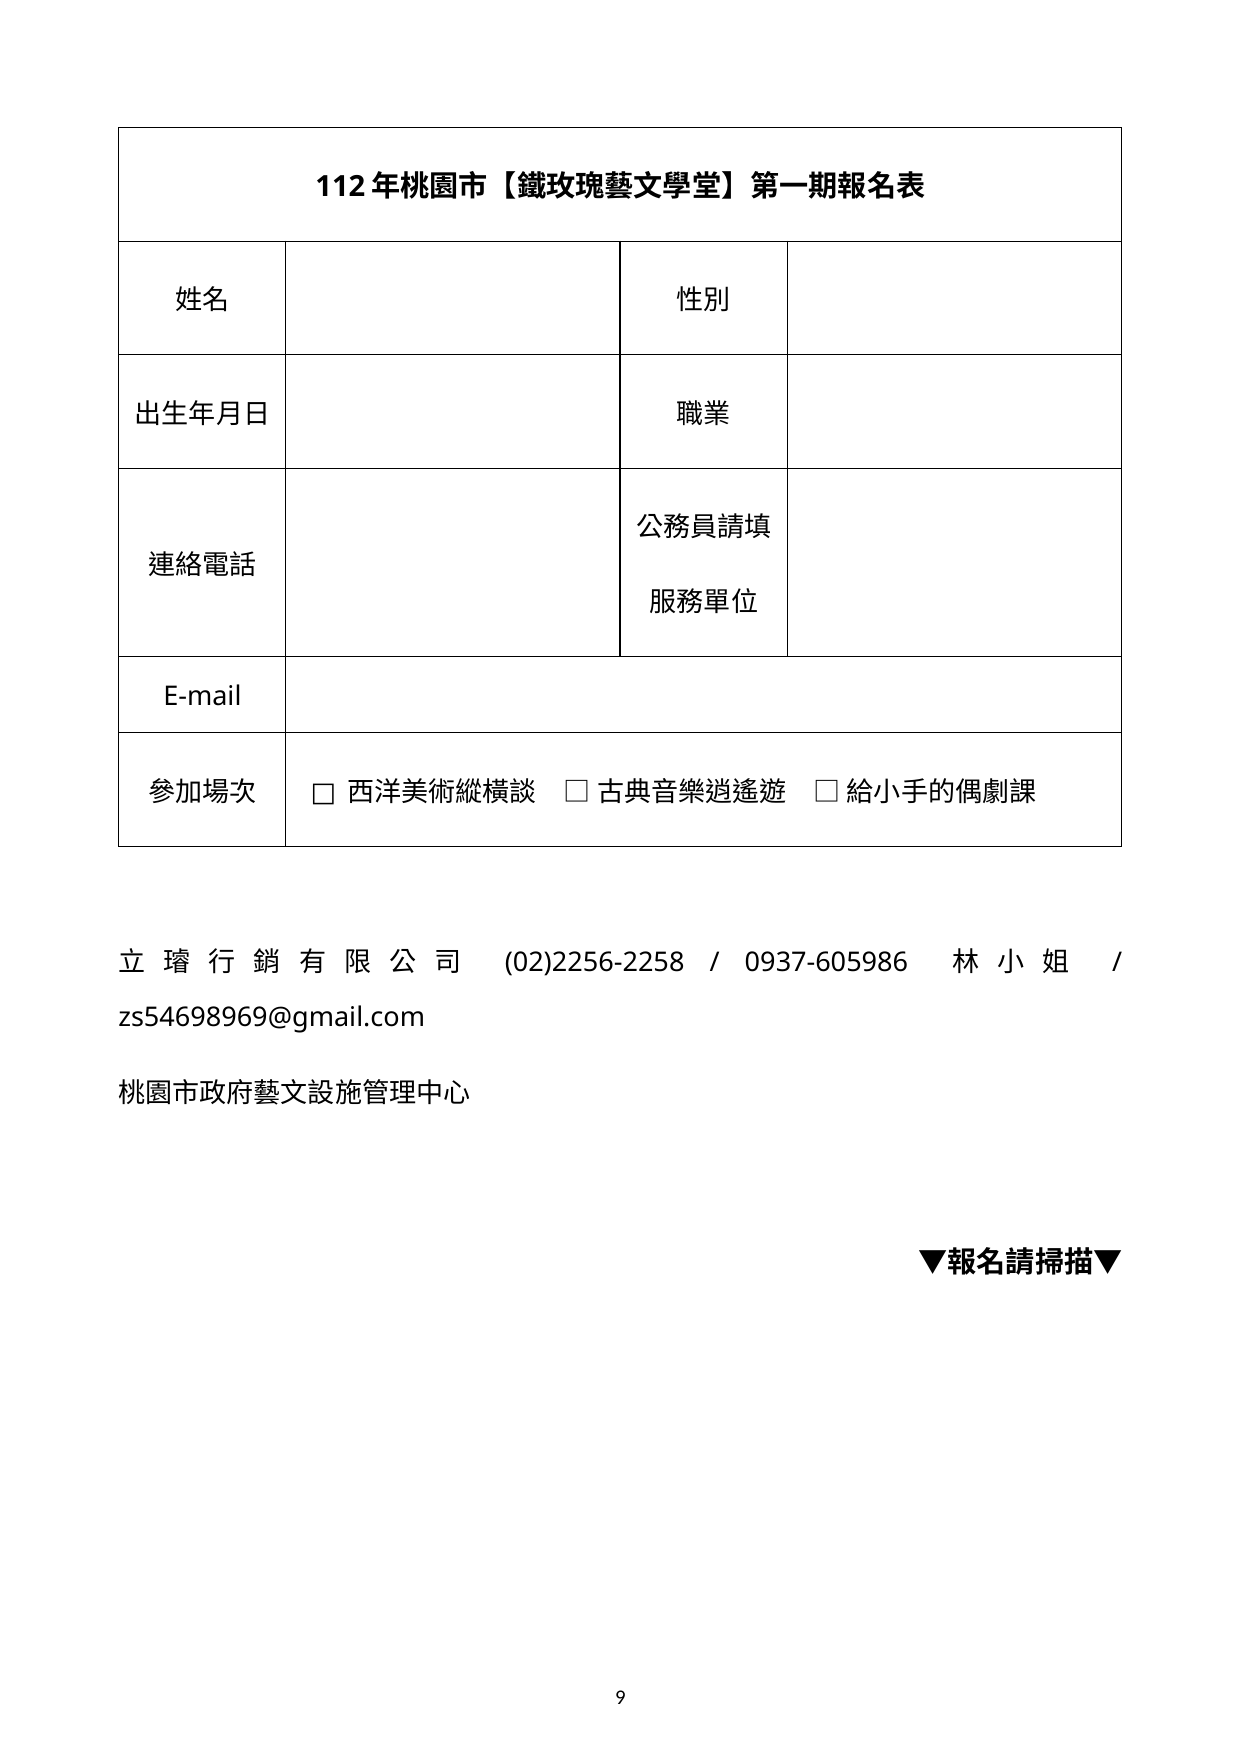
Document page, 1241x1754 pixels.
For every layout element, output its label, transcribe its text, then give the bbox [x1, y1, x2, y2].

text 桃園市政府藝文設施管理中心 [118, 1053, 1122, 1128]
table_cell 西洋美術縱橫談 □ 古典音樂逍遙遊 □ 給小手的偶劇課 [286, 733, 1121, 846]
table_cell 職業 [621, 355, 787, 468]
text 立璿行銷有限公司 (02)2256-2258 / 0937-605986 林小姐 / zs54698969@gmail.com [118, 922, 1122, 1034]
table_cell [286, 469, 619, 656]
table_cell E-mail [119, 657, 285, 732]
table_header 112年桃園市【鐵玫瑰藝文學堂】第一期報名表 [119, 128, 1121, 241]
table_cell [286, 657, 1121, 732]
table_cell [788, 355, 1121, 468]
table_cell 公務員請填服務單位 [621, 469, 787, 656]
table_cell 出生年月日 [119, 355, 285, 468]
table_cell 參加場次 [119, 733, 285, 846]
table_cell [788, 242, 1121, 354]
table_cell 性別 [621, 242, 787, 354]
table_cell 連絡電話 [119, 469, 285, 656]
table_cell [788, 469, 1121, 656]
table_cell 姓名 [119, 242, 285, 354]
table_cell [286, 242, 619, 354]
text ▼報名請掃描▼ [118, 1222, 1122, 1297]
table_cell [286, 355, 619, 468]
